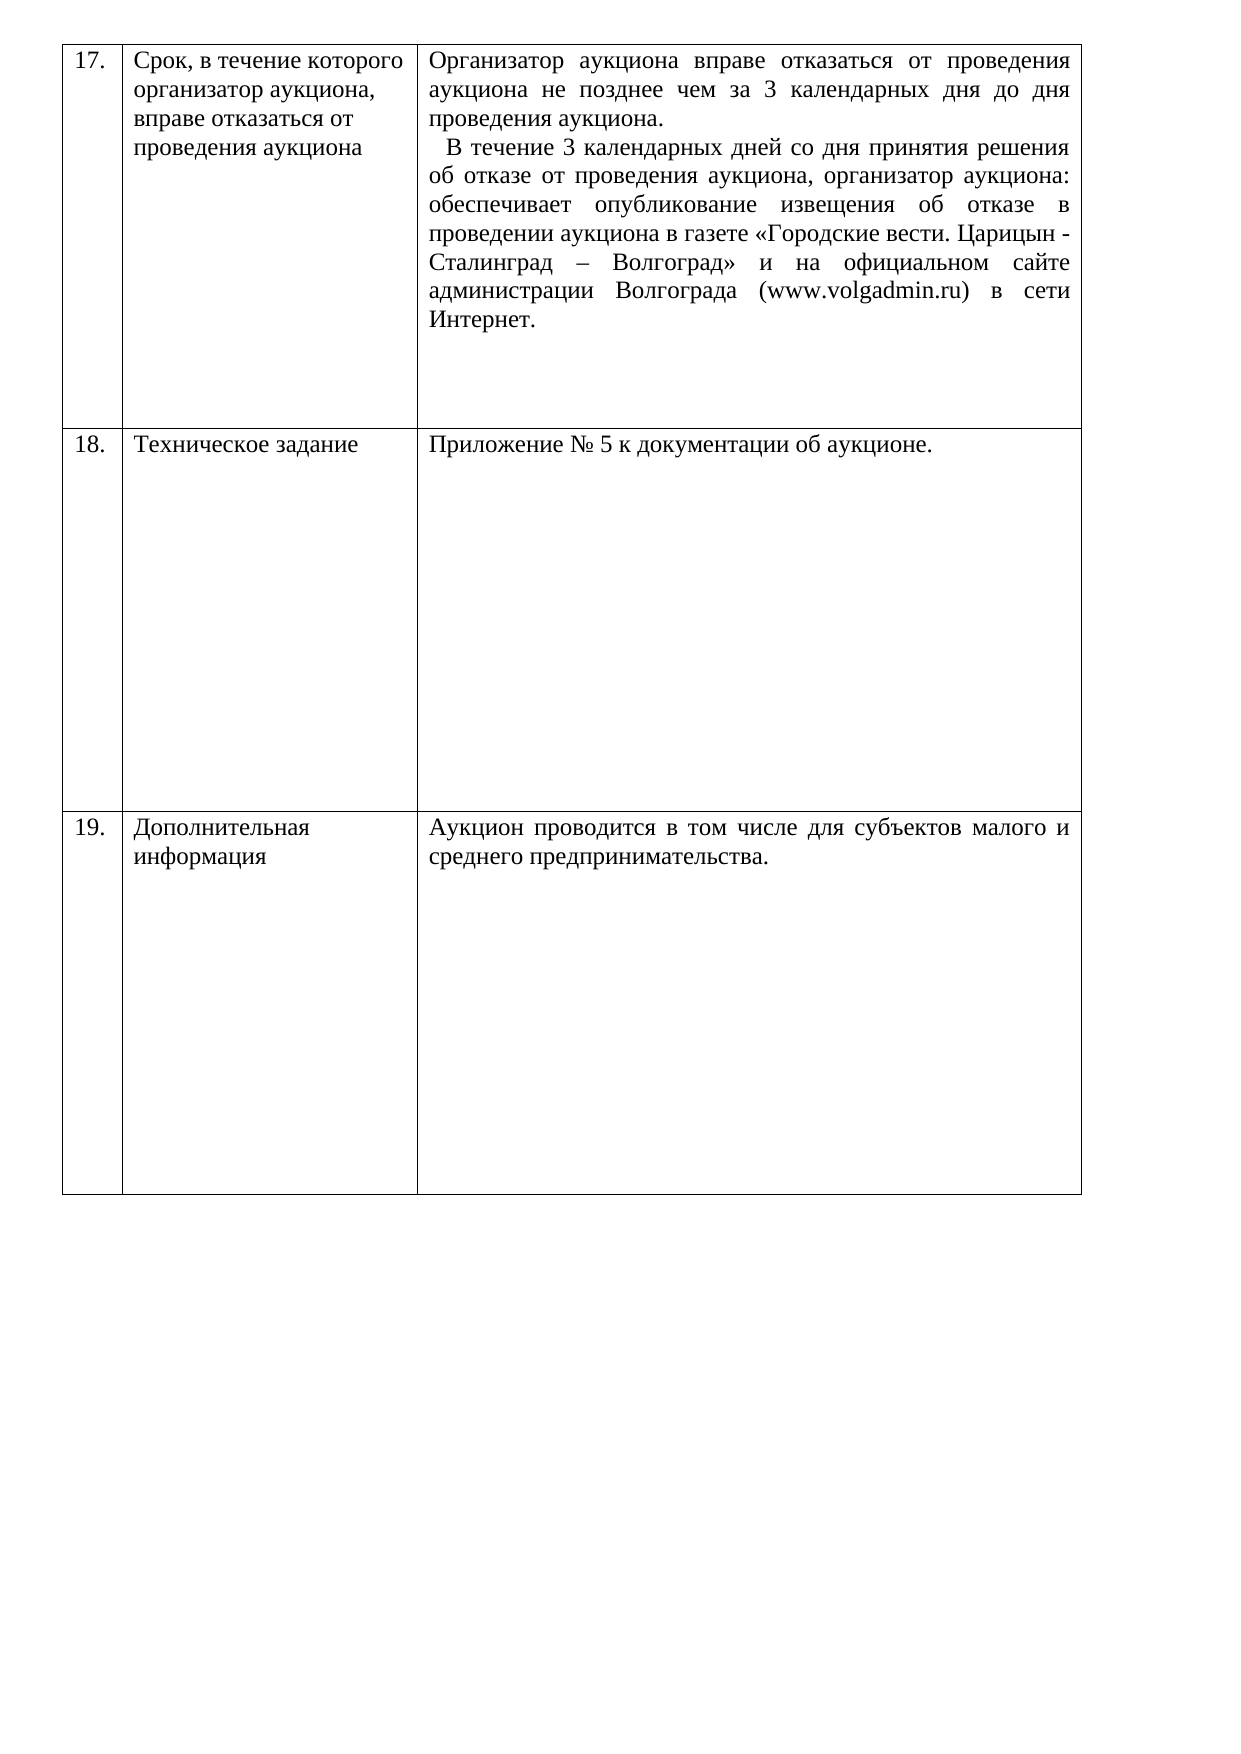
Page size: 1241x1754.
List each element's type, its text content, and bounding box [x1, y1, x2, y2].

table_cell Дополнительная информация [123, 812, 417, 1194]
table_cell [63, 45, 122, 428]
table_cell Приложение № 5 к документации об аукционе. [418, 429, 1081, 811]
table_cell [63, 429, 122, 811]
table_cell [63, 812, 122, 1194]
table_cell Аукцион проводится в том числе для субъектов малого и среднего предпринимательства. [418, 812, 1081, 1194]
table_cell Организатор аукциона вправе отказаться от проведения аукциона не позднее чем за 3 календарных дня до дня проведения аукциона. В течение 3 календарных дней со дня принятия решения об отказе от проведения аукциона, организатор аукциона: обеспечивает опубликование извещения об отказе в проведении аукциона в газете «Городские вести. Царицын - Сталинград – Волгоград» и на официальном сайте администрации Волгограда (www.volgadmin.ru) в сети Интернет. [418, 45, 1081, 428]
table_cell Техническое задание [123, 429, 417, 811]
table_cell Срок, в течение которого организатор аукциона, вправе отказаться от проведения аукциона [123, 45, 417, 428]
